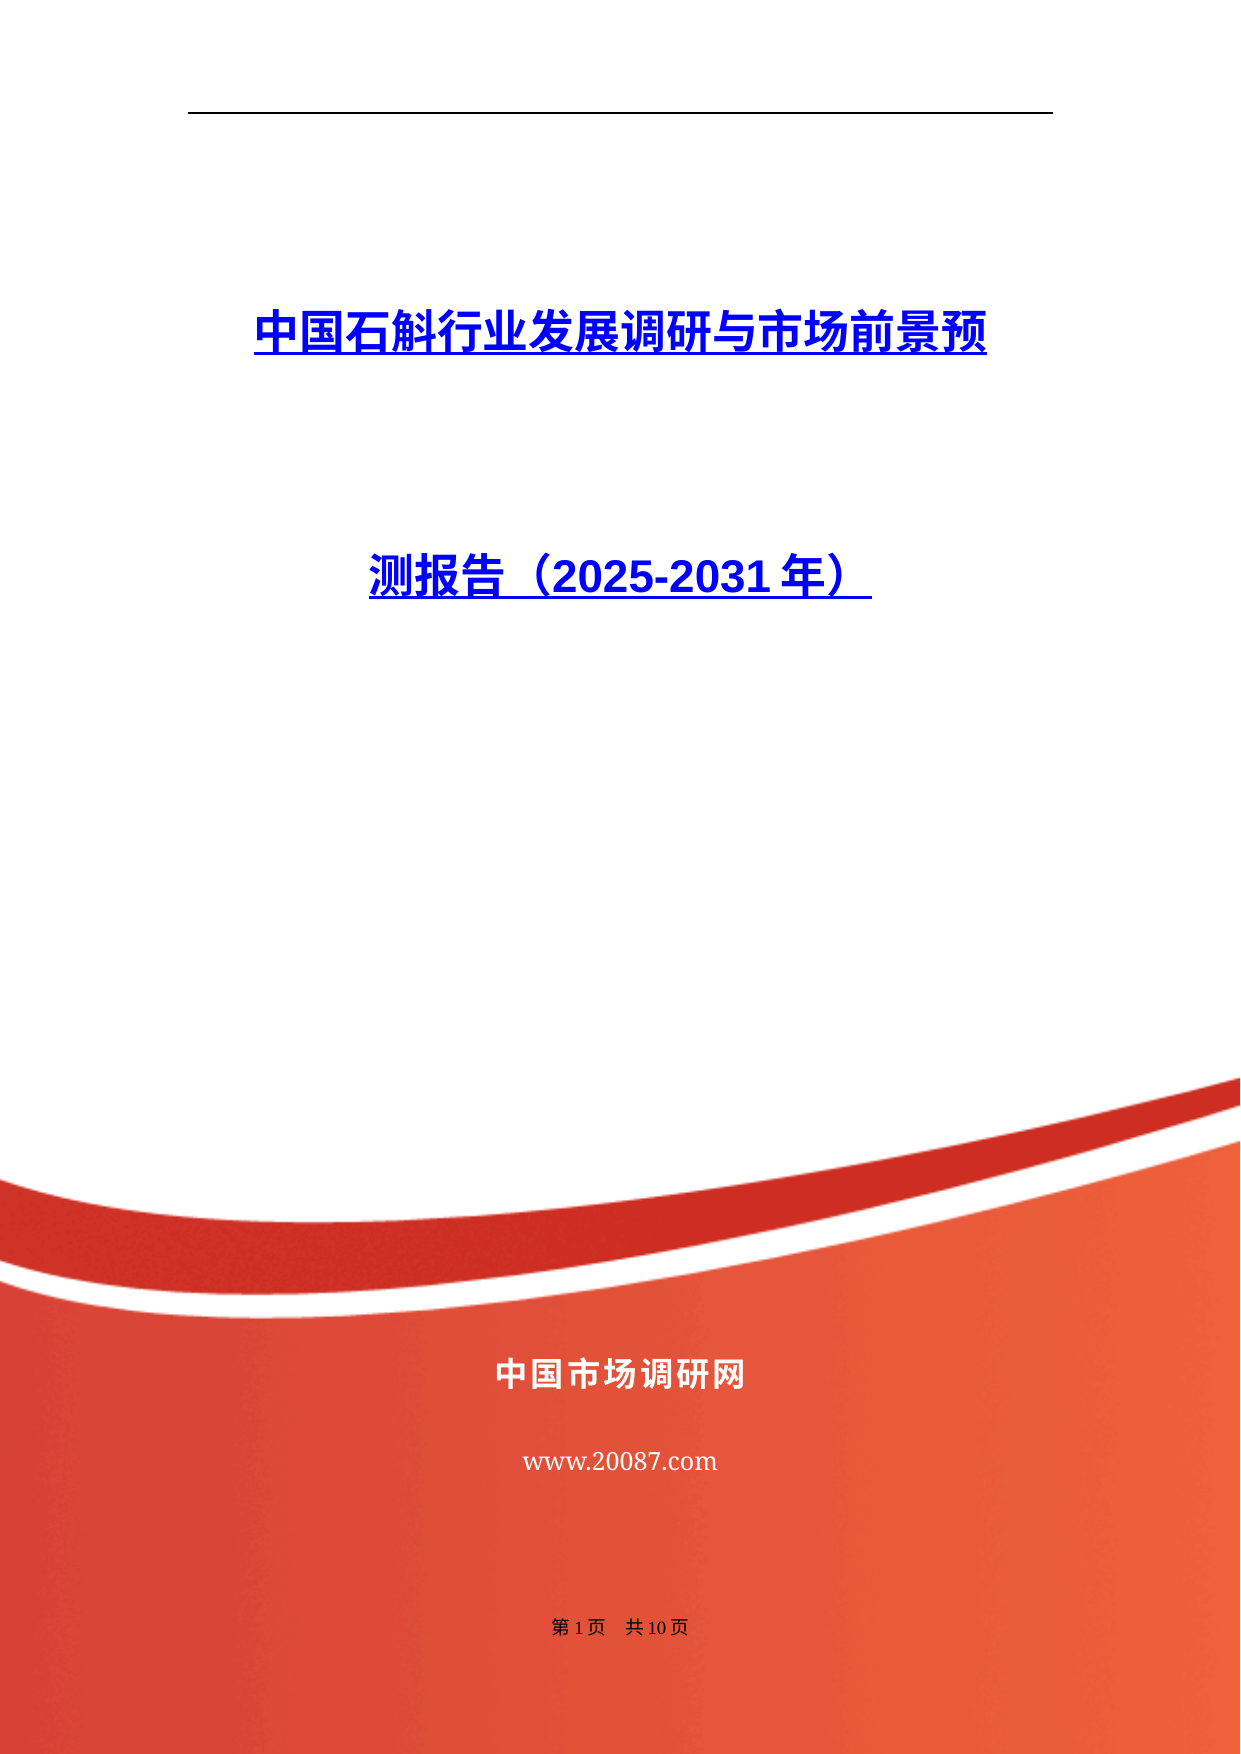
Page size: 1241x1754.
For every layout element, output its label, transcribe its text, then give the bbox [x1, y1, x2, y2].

subtitle 中国市场调研网 [187, 1339, 1053, 1404]
table_header 中国石斛行业发展调研与市场前景预测报告（2025-2031年） [188, 207, 1053, 773]
picture [0, 1006, 1241, 1754]
text www.20087.com [187, 1428, 1053, 1493]
